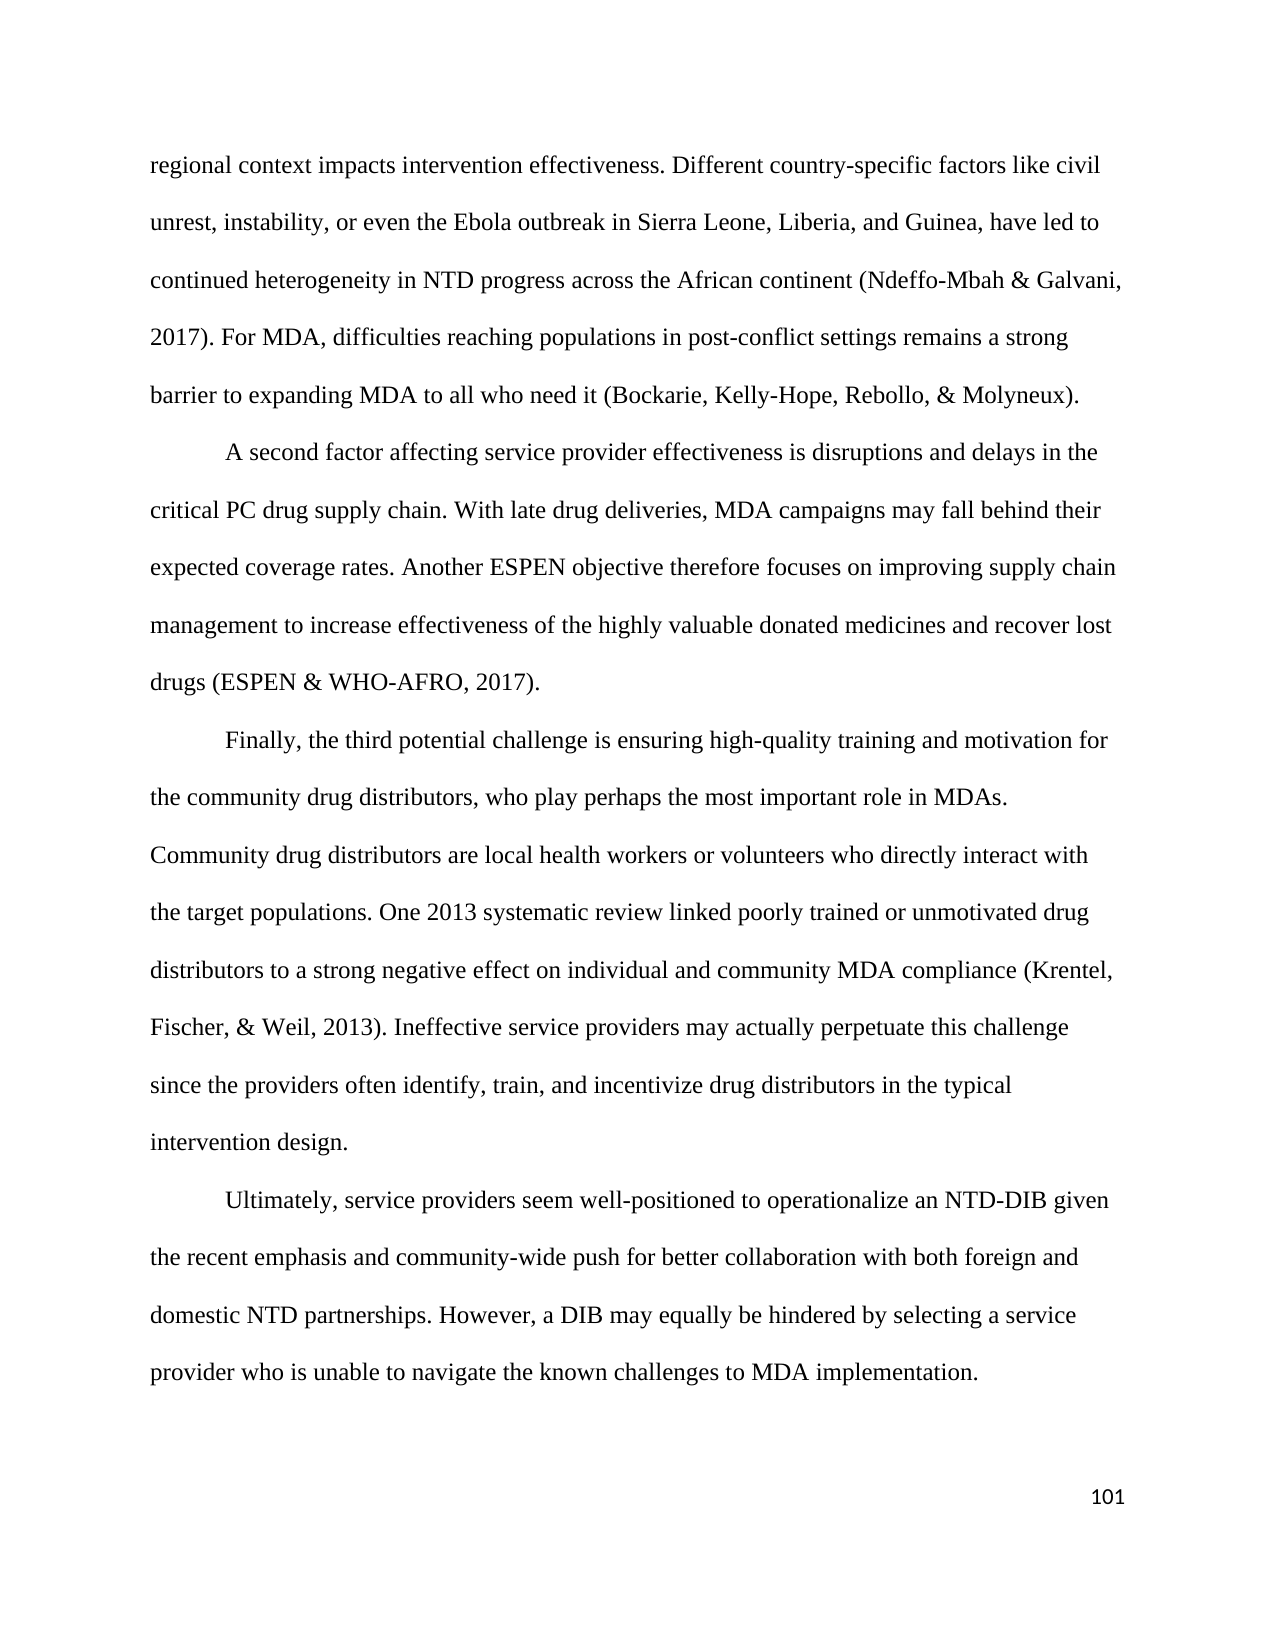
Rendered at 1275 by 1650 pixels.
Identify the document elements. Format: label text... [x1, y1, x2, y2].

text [150, 150, 1125, 409]
text A second factor affecting service provider effectiveness is disruptions and delays in the critical PC drug supply chain. With late drug deliveries, MDA campaigns may fall behind their expected coverage rates. Another ESPEN objective therefore focuses on improving supply chain management to increase effectiveness of the highly valuable donated medicines and recover lost drugs (ESPEN & WHO-AFRO, 2017). [150, 437, 1125, 696]
text Ultimately, service providers seem well-positioned to operationalize an NTD-DIB given the recent emphasis and community-wide push for better collaboration with both foreign and domestic NTD partnerships. However, a DIB may equally be hindered by selecting a service provider who is unable to navigate the known challenges to MDA implementation. [150, 1185, 1125, 1386]
text Finally, the third potential challenge is ensuring high-quality training and motivation for the community drug distributors, who play perhaps the most important role in MDAs. Community drug distributors are local health workers or volunteers who directly interact with the target populations. One 2013 systematic review linked poorly trained or unmotivated drug distributors to a strong negative effect on individual and community MDA compliance (Krentel, Fischer, & Weil, 2013). Ineffective service providers may actually perpetuate this challenge since the providers often identify, train, and incentivize drug distributors in the typical intervention design. [150, 725, 1125, 1156]
